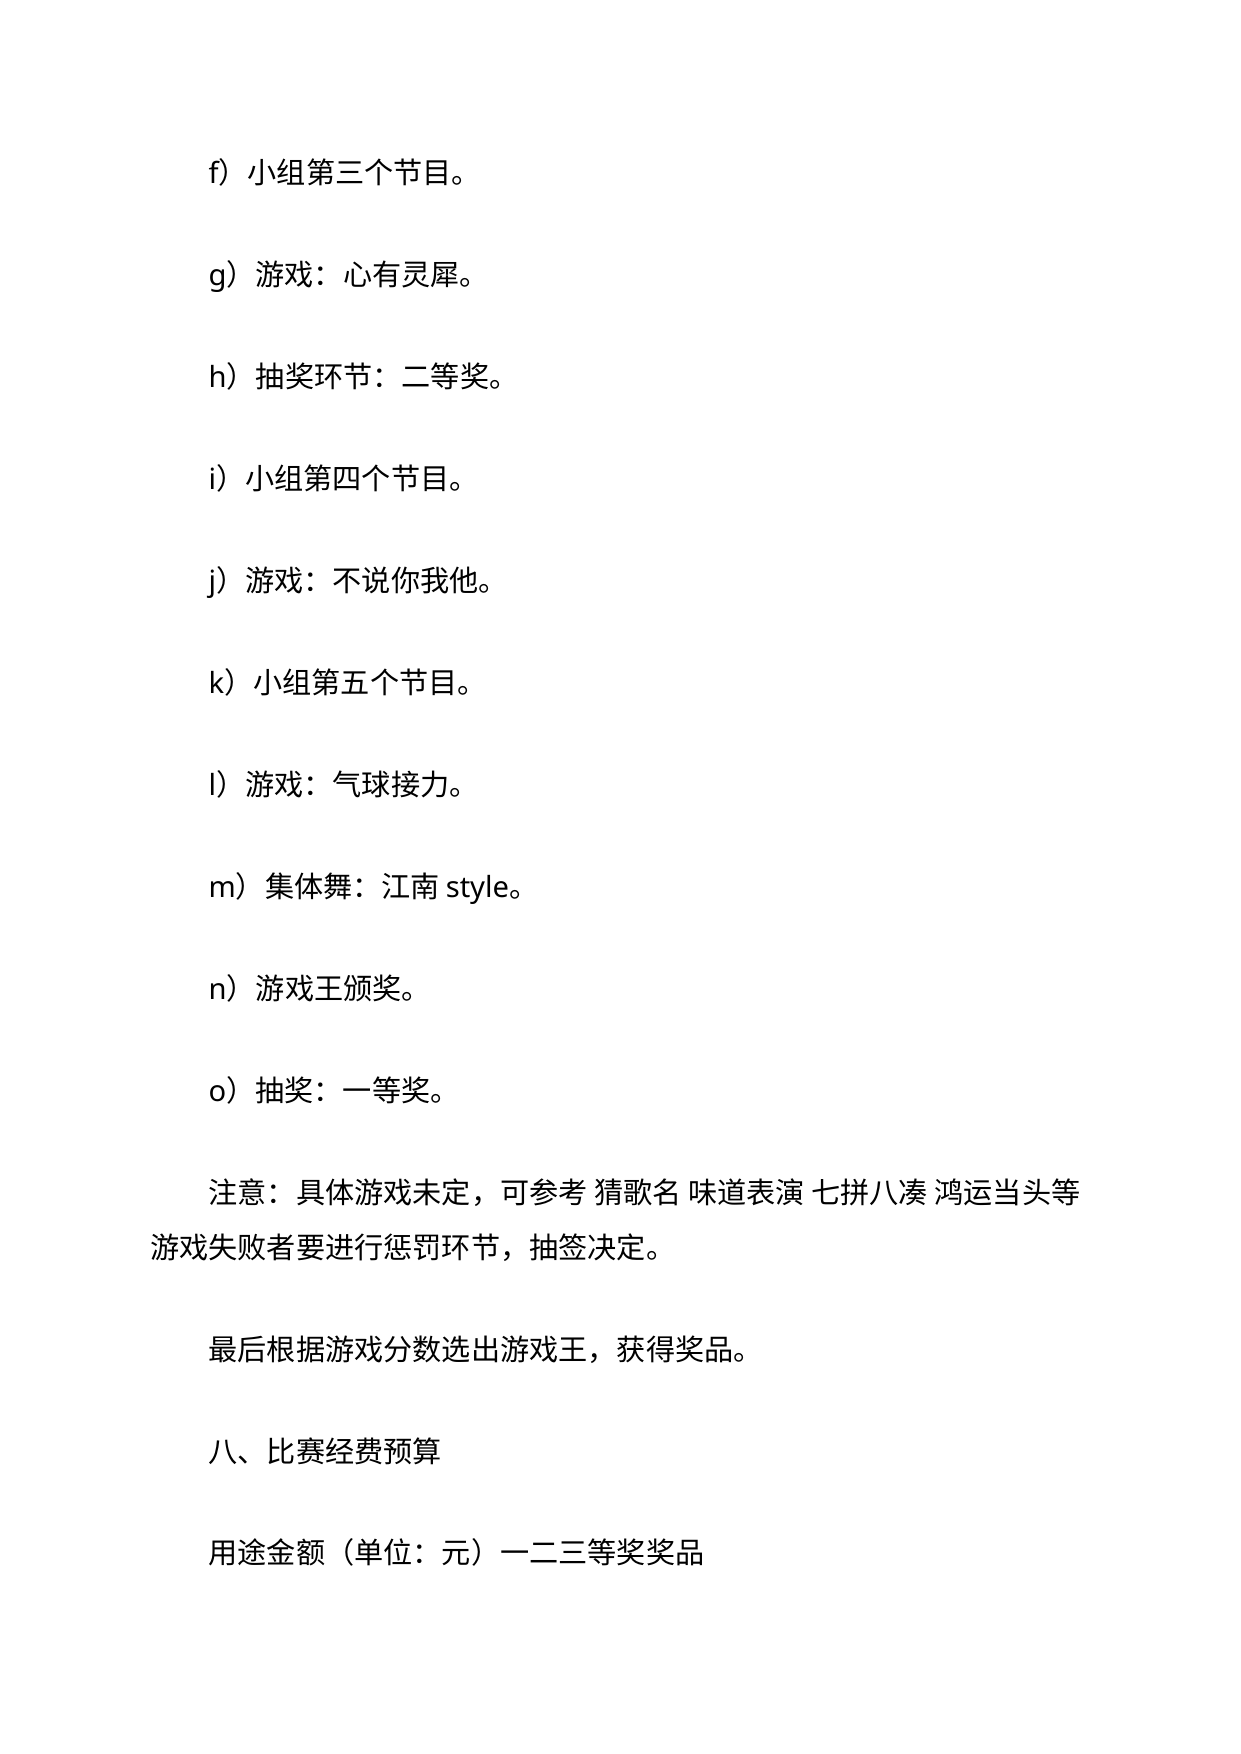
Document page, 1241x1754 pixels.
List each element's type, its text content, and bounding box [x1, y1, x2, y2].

text 最后根据游戏分数选出游戏王，获得奖品。 [150, 1326, 1090, 1369]
text g）游戏：心有灵犀。 [150, 252, 1090, 294]
text 用途金额（单位：元）一二三等奖奖品 [150, 1530, 1090, 1572]
text j）游戏：不说你我他。 [150, 558, 1090, 600]
text m）集体舞：江南style。 [150, 864, 1090, 906]
text n）游戏王颁奖。 [150, 966, 1090, 1008]
text h）抽奖环节：二等奖。 [150, 354, 1090, 396]
text l）游戏：气球接力。 [150, 762, 1090, 804]
text 八、比赛经费预算 [150, 1428, 1090, 1471]
text f）小组第三个节目。 [150, 150, 1090, 192]
text k）小组第五个节目。 [150, 660, 1090, 702]
text o）抽奖：一等奖。 [150, 1068, 1090, 1110]
text i）小组第四个节目。 [150, 456, 1090, 498]
text 注意：具体游戏未定，可参考 猜歌名 味道表演 七拼八凑 鸿运当头等游戏失败者要进行惩罚环节，抽签决定。 [150, 1170, 1090, 1267]
